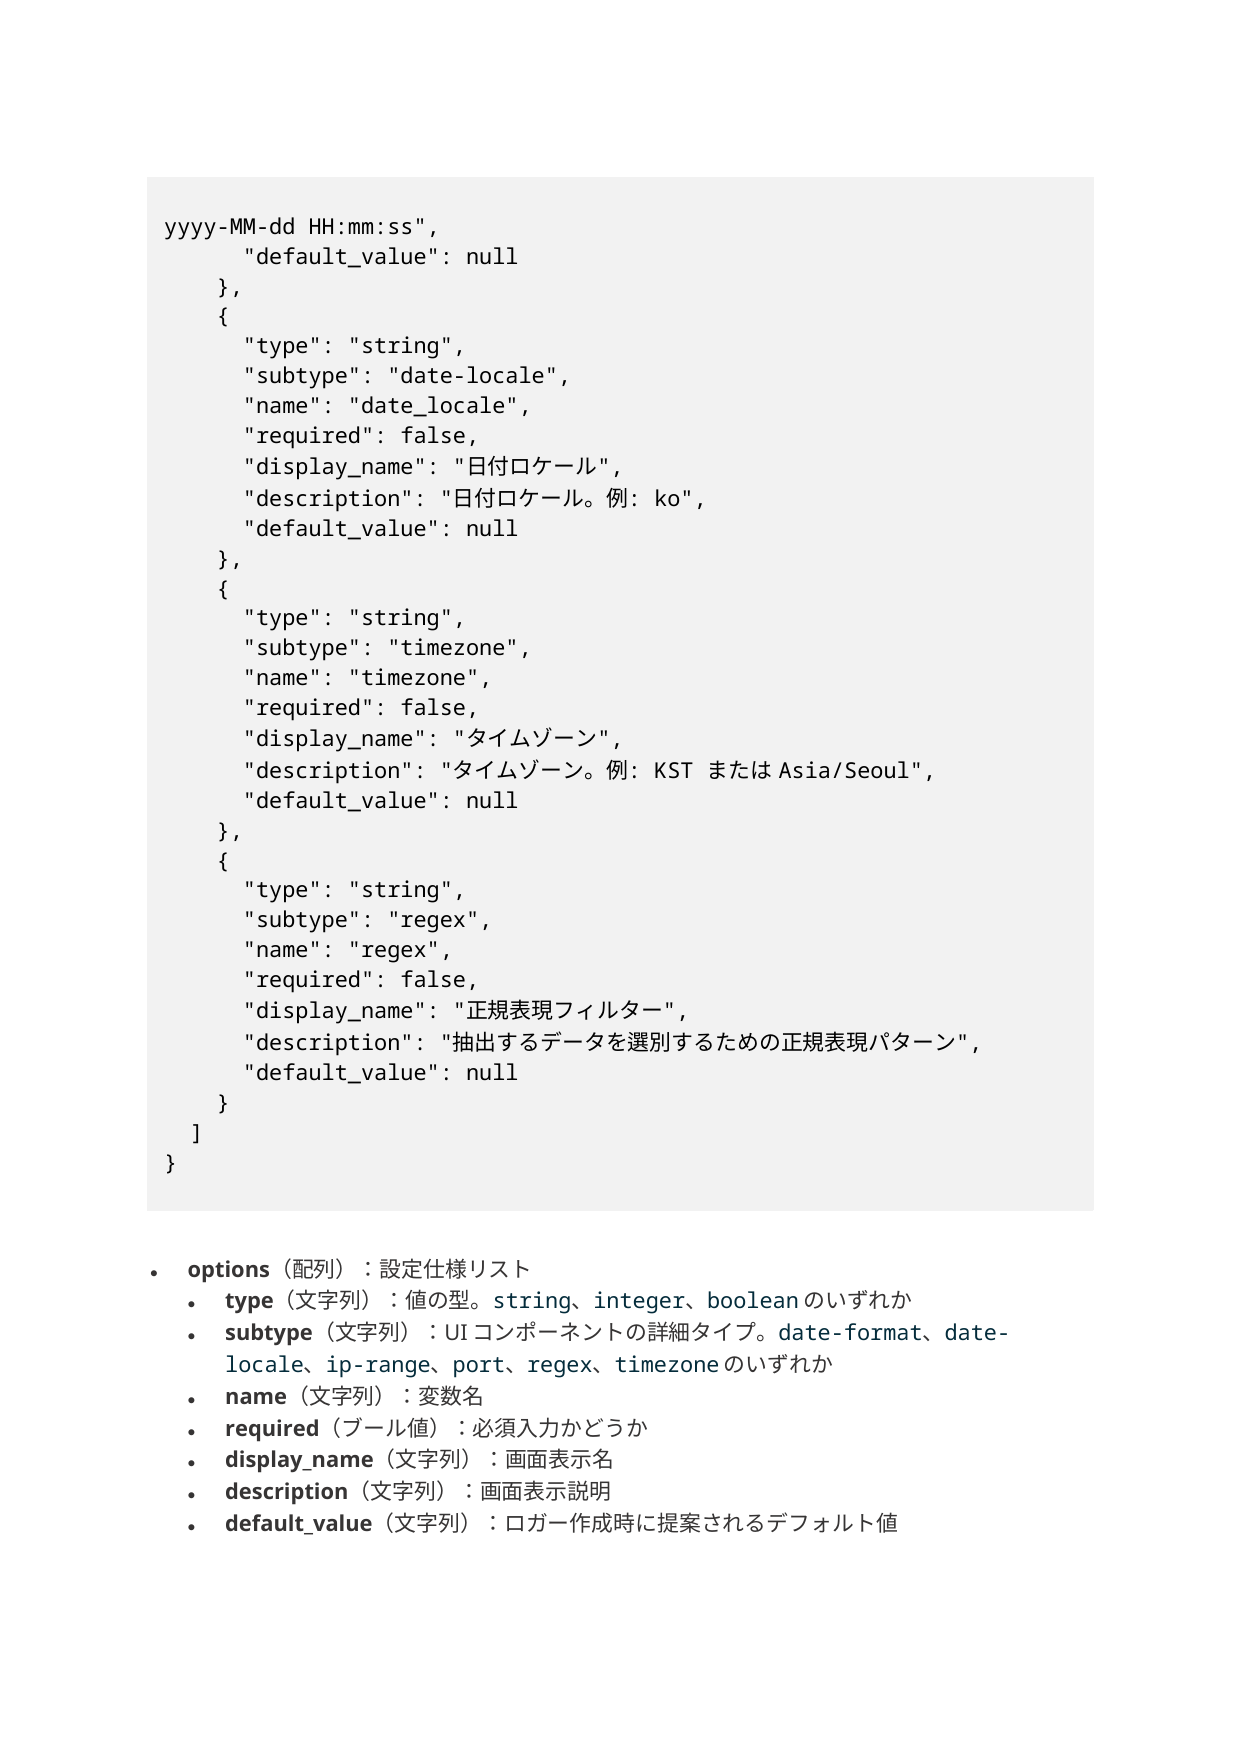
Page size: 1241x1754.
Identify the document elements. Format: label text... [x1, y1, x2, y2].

list name（文字列）：変数名 [187, 1379, 1090, 1411]
list description（文字列）：画面表示説明 [187, 1474, 1090, 1506]
list options（配列）：設定仕様リスト [150, 1252, 1090, 1283]
list display_name（文字列）：画面表示名 [187, 1442, 1090, 1474]
list type（文字列）：値の型。string、integer、booleanのいずれか [187, 1283, 1090, 1315]
list required（ブール値）：必須入力かどうか [187, 1411, 1090, 1442]
list default_value（文字列）：ロガー作成時に提案されるデフォルト値 [187, 1506, 1090, 1538]
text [148, 178, 1093, 1210]
list subtype（文字列）：UIコンポーネントの詳細タイプ。date-format、date-locale、ip-range、port、regex、timezoneのいずれか [187, 1315, 1090, 1379]
